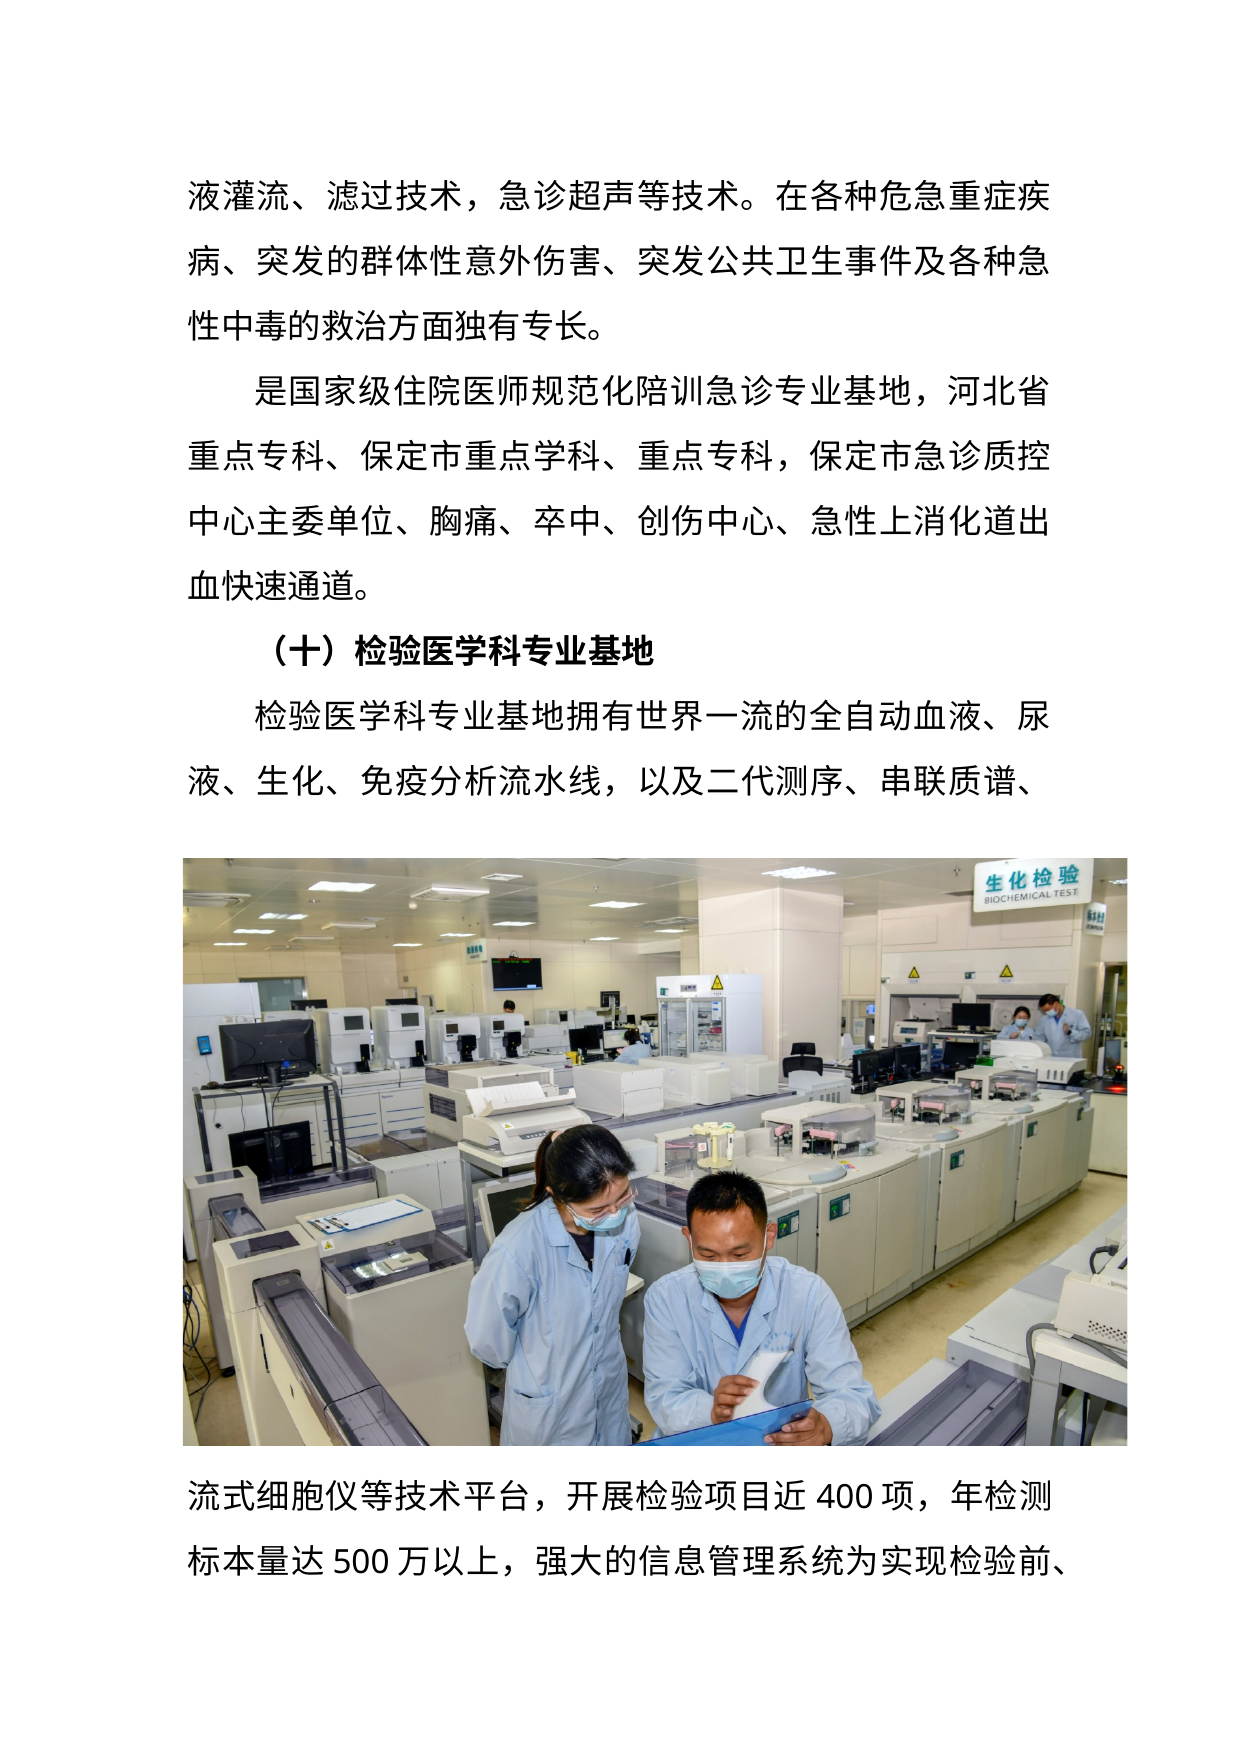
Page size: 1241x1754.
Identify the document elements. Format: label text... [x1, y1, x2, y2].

picture [182, 858, 1128, 1446]
text （十）检验医学科专业基地 [187, 617, 1053, 682]
text 急诊科设有抢救大厅、内外科诊室、手术室、留观室、综合病房及EICU病房，三院区急诊科共有床位98张，其中抢救床39 张，留观床、住院32张，EICU 11张;配备有先进的抢救设备，完善的辅助系统，平均年总接诊14万余人，除常规心肺脑复苏、气管插管、呼吸机使用等抢救技术外还具备床旁纤维支气管镜技术，气管镜引导下经皮气管切开技术，呼气末二氧化碳、血流动力学监测技术，血液灌流、滤过技术，急诊超声等技术。在各种危急重症疾病、突发的群体性意外伤害、突发公共卫生事件及各种急性中毒的救治方面独有专长。 [187, 162, 1053, 357]
text 是国家级住院医师规范化陪训急诊专业基地，河北省重点专科、保定市重点学科、重点专科，保定市急诊质控中心主委单位、胸痛、卒中、创伤中心、急性上消化道出血快速通道。 [187, 357, 1053, 617]
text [187, 1446, 1053, 1592]
